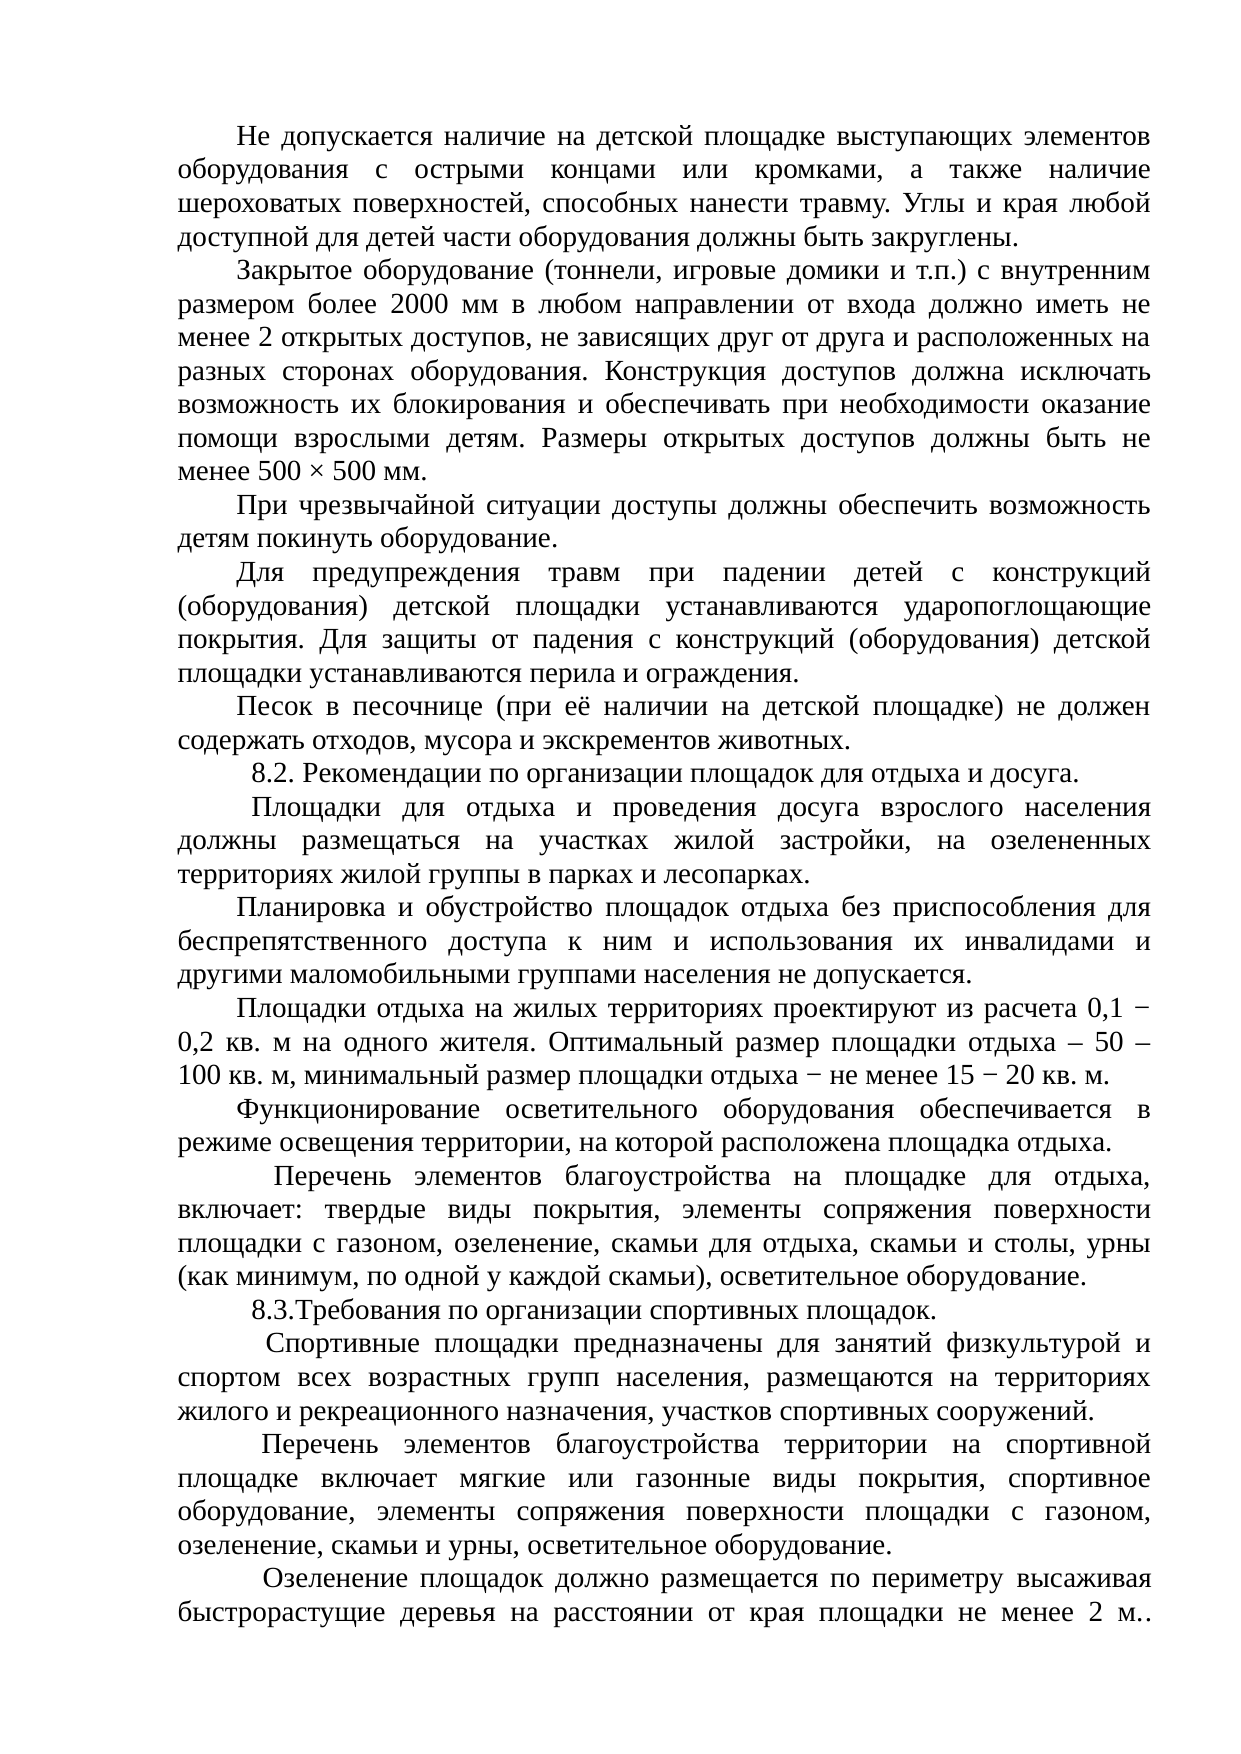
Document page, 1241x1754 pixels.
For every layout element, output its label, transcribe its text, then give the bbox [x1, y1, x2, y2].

text Закрытое оборудование (тоннели, игровые домики и т.п.) с внутренним размером более 2000 мм в любом направлении от входа должно иметь не менее 2 открытых доступов, не зависящих друг от друга и расположенных на разных сторонах оборудования. Конструкция доступов должна исключать возможность их блокирования и обеспечивать при необходимости оказание помощи взрослыми детям. Размеры открытых доступов должны быть не менее 500 × 500 мм. [177, 252, 1152, 487]
text Площадки для отдыха и проведения досуга взрослого населения должны размещаться на участках жилой застройки, на озелененных территориях жилой группы в парках и лесопарках. [177, 789, 1152, 889]
text Площадки отдыха на жилых территориях проектируют из расчета 0,1 − 0,2 кв. м на одного жителя. Оптимальный размер площадки отдыха – 50 – 100 кв. м, минимальный размер площадки отдыха − не менее 15 − 20 кв. м. [177, 990, 1152, 1091]
text Планировка и обустройство площадок отдыха без приспособления для беспрепятственного доступа к ним и использования их инвалидами и другими маломобильными группами населения не допускается. [177, 889, 1152, 990]
text Перечень элементов благоустройства на площадке для отдыха, включает: твердые виды покрытия, элементы сопряжения поверхности площадки с газоном, озеленение, скамьи для отдыха, скамьи и столы, урны (как минимум, по одной у каждой скамьи), осветительное оборудование. [177, 1158, 1152, 1292]
text Для предупреждения травм при падении детей с конструкций (оборудования) детской площадки устанавливаются ударопоглощающие покрытия. Для защиты от падения с конструкций (оборудования) детской площадки устанавливаются перила и ограждения. [177, 554, 1152, 688]
text Песок в песочнице (при её наличии на детской площадке) не должен содержать отходов, мусора и экскрементов животных. [177, 688, 1152, 755]
text Функционирование осветительного оборудования обеспечивается в режиме освещения территории, на которой расположена площадка отдыха. [177, 1091, 1152, 1158]
text При чрезвычайной ситуации доступы должны обеспечить возможность детям покинуть оборудование. [177, 487, 1152, 554]
text 8.3.Требования по организации спортивных площадок. [177, 1292, 1152, 1326]
text 8.2. Рекомендации по организации площадок для отдыха и досуга. [177, 755, 1152, 789]
text Перечень элементов благоустройства территории на спортивной площадке включает мягкие или газонные виды покрытия, спортивное оборудование, элементы сопряжения поверхности площадки с газоном, озеленение, скамьи и урны, осветительное оборудование. [177, 1426, 1152, 1560]
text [177, 1560, 1152, 1627]
text Спортивные площадки предназначены для занятий физкультурой и спортом всех возрастных групп населения, размещаются на территориях жилого и рекреационного назначения, участков спортивных сооружений. [177, 1326, 1152, 1426]
text Не допускается наличие на детской площадке выступающих элементов оборудования с острыми концами или кромками, а также наличие шероховатых поверхностей, способных нанести травму. Углы и края любой доступной для детей части оборудования должны быть закруглены. [177, 118, 1152, 252]
